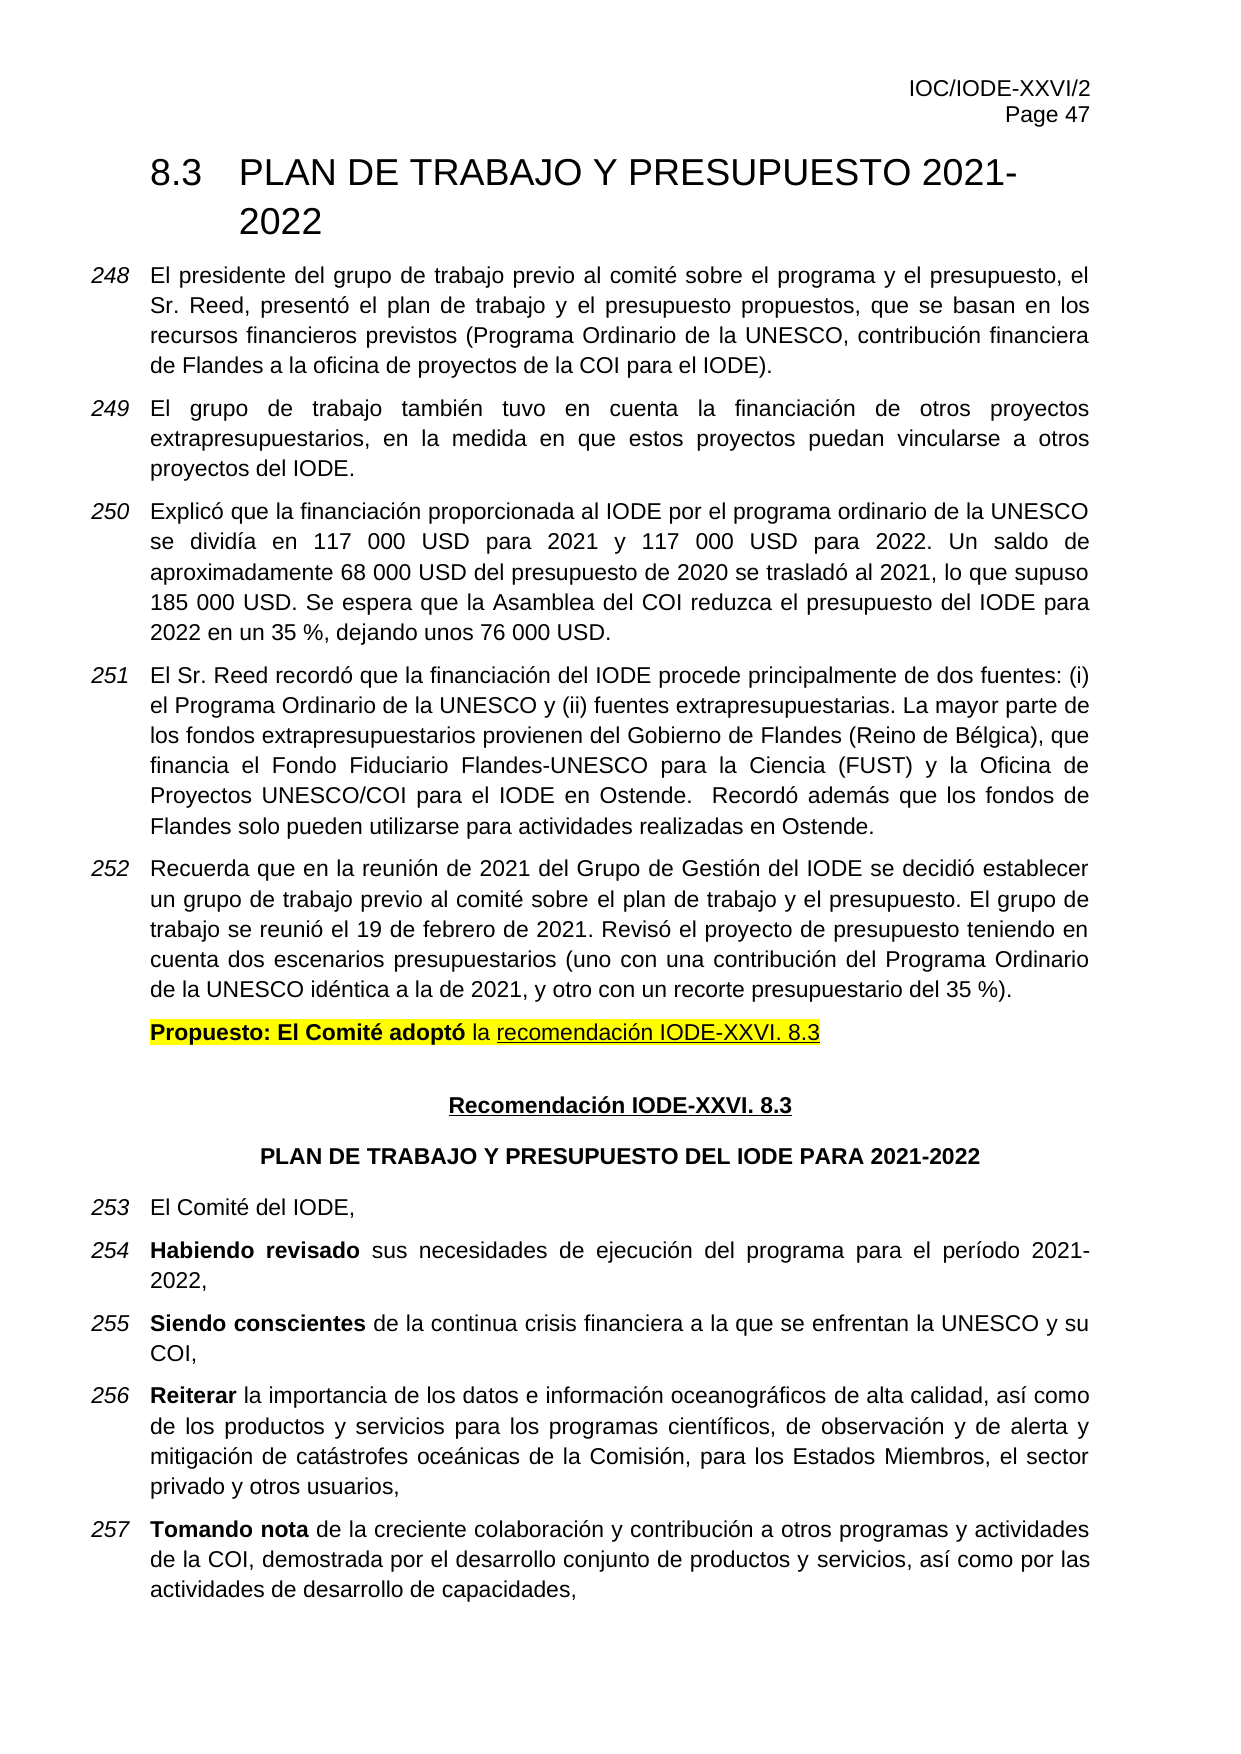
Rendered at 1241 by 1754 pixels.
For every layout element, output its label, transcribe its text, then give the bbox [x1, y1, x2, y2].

text Tomando nota de la creciente colaboración y contribución a otros programas y actividades de la COI, demostrada por el desarrollo conjunto de productos y servicios, así como por las actividades de desarrollo de capacidades, [91, 1516, 1090, 1603]
text Propuesto: El Comité adoptó la recomendación IODE-XXVI. 8.3 [150, 1019, 1090, 1076]
text Reiterar la importancia de los datos e información oceanográficos de alta calidad, así como de los productos y servicios para los programas científicos, de observación y de alerta y mitigación de catástrofes oceánicas de la Comisión, para los Estados Miembros, el sector privado y otros usuarios, [91, 1382, 1090, 1499]
text PLAN DE TRABAJO Y PRESUPUESTO DEL IODE PARA 2021-2022 [150, 1143, 1090, 1169]
text El Sr. Reed recordó que la financiación del IODE procede principalmente de dos fuentes: (i) el Programa Ordinario de la UNESCO y (ii) fuentes extrapresupuestarias. La mayor parte de los fondos extrapresupuestarios provienen del Gobierno de Flandes (Reino de Bélgica), que financia el Fondo Fiduciario Flandes-UNESCO para la Ciencia (FUST) y la Oficina de Proyectos UNESCO/COI para el IODE en Ostende. Recordó además que los fondos de Flandes solo pueden utilizarse para actividades realizadas en Ostende. [91, 662, 1090, 839]
text El Comité del IODE, [91, 1194, 1090, 1220]
text Recuerda que en la reunión de 2021 del Grupo de Gestión del IODE se decidió establecer un grupo de trabajo previo al comité sobre el plan de trabajo y el presupuesto. El grupo de trabajo se reunió el 19 de febrero de 2021. Revisó el proyecto de presupuesto teniendo en cuenta dos escenarios presupuestarios (uno con una contribución del Programa Ordinario de la UNESCO idéntica a la de 2021, y otro con un recorte presupuestario del 35 %). [91, 855, 1090, 1003]
text Habiendo revisado sus necesidades de ejecución del programa para el período 2021-2022, [91, 1237, 1090, 1293]
text Siendo conscientes de la continua crisis financiera a la que se enfrentan la UNESCO y su COI, [91, 1309, 1090, 1366]
text Recomendación IODE-XXVI. 8.3 [150, 1092, 1090, 1118]
text Explicó que la financiación proporcionada al IODE por el programa ordinario de la UNESCO se dividía en 117 000 USD para 2021 y 117 000 USD para 2022. Un saldo de aproximadamente 68 000 USD del presupuesto de 2020 se trasladó al 2021, lo que supuso 185 000 USD. Se espera que la Asamblea del COI reduzca el presupuesto del IODE para 2022 en un 35 %, dejando unos 76 000 USD. [91, 498, 1090, 645]
subtitle 8.3 PLAN DE TRABAJO Y PRESUPUESTO 2021-2022 [150, 150, 1090, 243]
text El grupo de trabajo también tuvo en cuenta la financiación de otros proyectos extrapresupuestarios, en la medida en que estos proyectos puedan vincularse a otros proyectos del IODE. [91, 395, 1090, 482]
text El presidente del grupo de trabajo previo al comité sobre el programa y el presupuesto, el Sr. Reed, presentó el plan de trabajo y el presupuesto propuestos, que se basan en los recursos financieros previstos (Programa Ordinario de la UNESCO, contribución financiera de Flandes a la oficina de proyectos de la COI para el IODE). [91, 262, 1090, 379]
